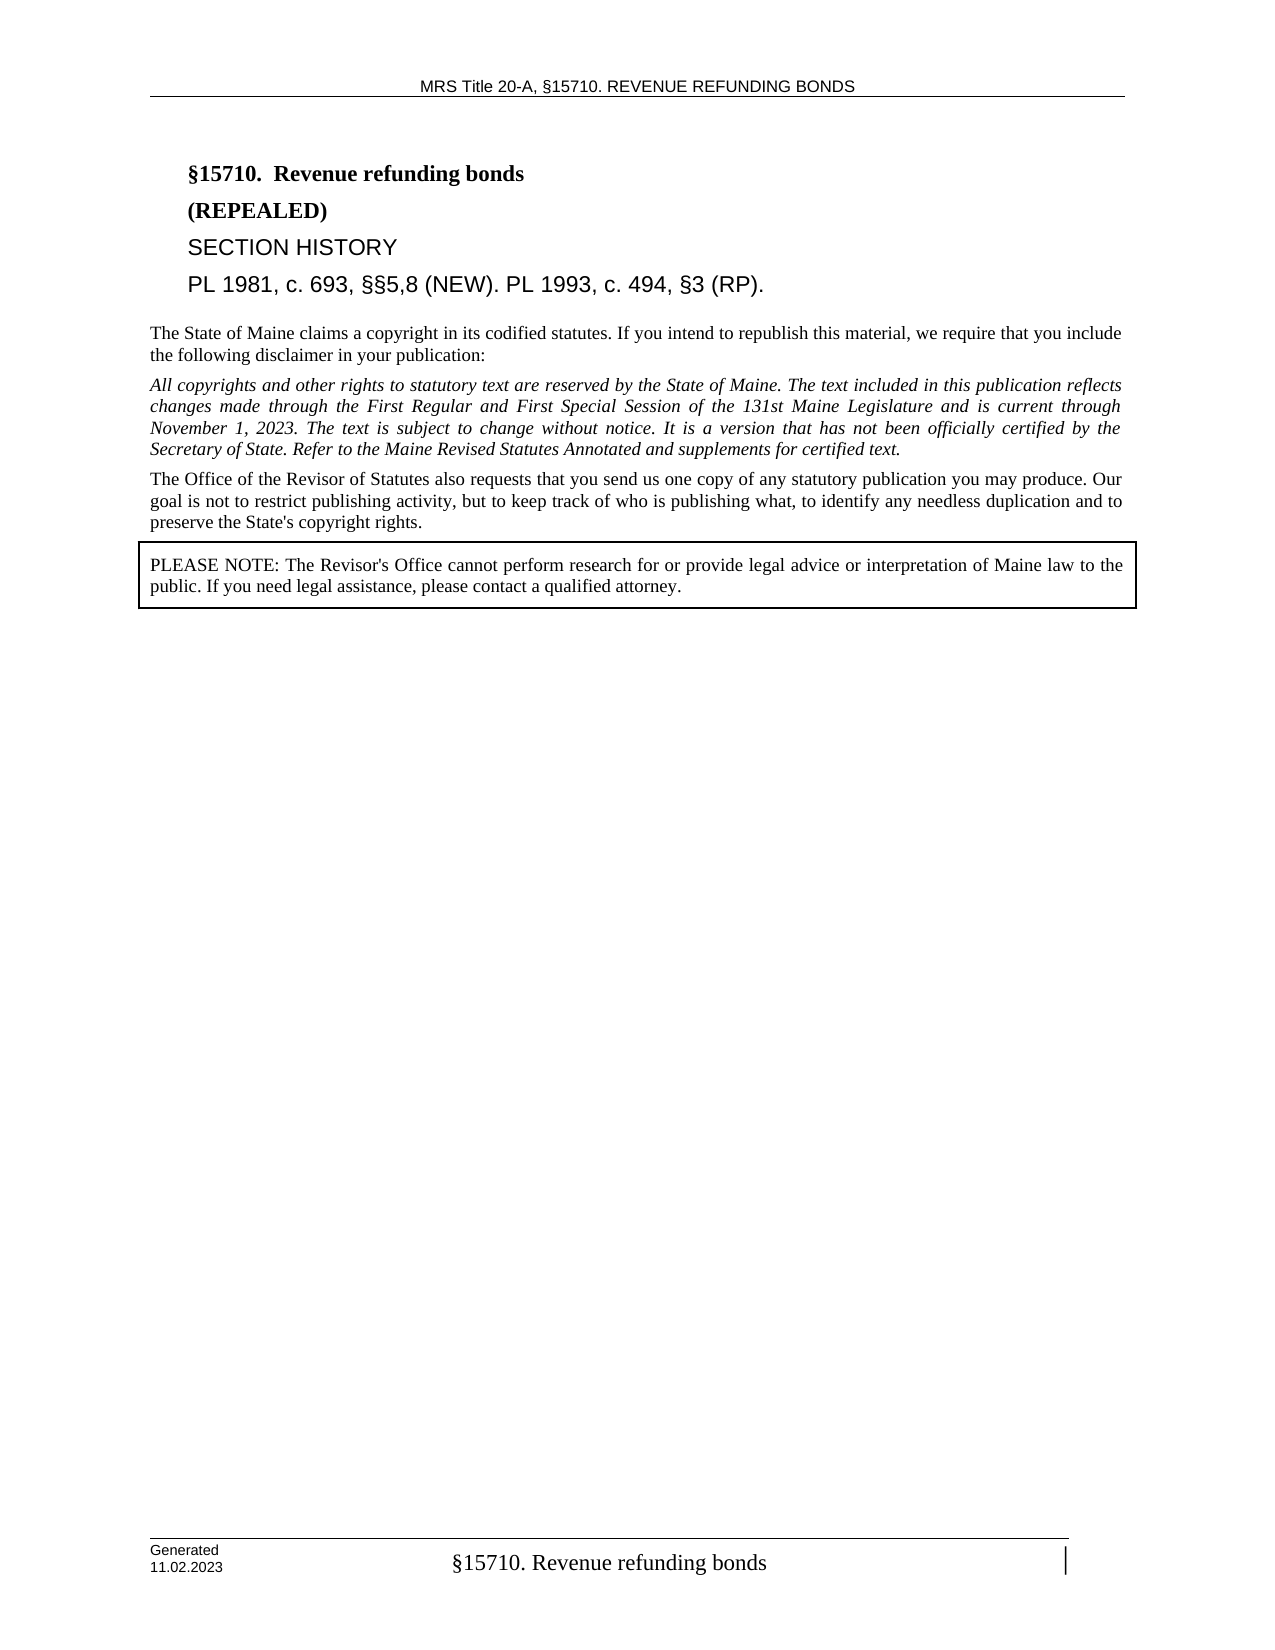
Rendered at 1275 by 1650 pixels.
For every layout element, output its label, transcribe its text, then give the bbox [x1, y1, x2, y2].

text (REPEALED) [187, 197, 1125, 223]
text §15710. Revenue refunding bonds [187, 160, 1125, 187]
text All copyrights and other rights to statutory text are reserved by the State of Maine. The text included in this publication reflects changes made through the First Regular and First Special Session of the 131st Maine Legislature and is current through November 1, 2023 . The text is subject to change without notice. It is a version that has not been officially certified by the Secretary of State. Refer to the Maine Revised Statutes Annotated and supplements for certified text. [150, 373, 1125, 460]
text PL 1981, c. 693, §§5,8 (NEW). PL 1993, c. 494, §3 (RP). [187, 271, 1125, 297]
text The State of Maine claims a copyright in its codified statutes. If you intend to republish this material, we require that you include the following disclaimer in your publication: [150, 322, 1125, 365]
text PLEASE NOTE: The Revisor's Office cannot perform research for or provide legal advice or interpretation of Maine law to the public. If you need legal assistance, please contact a qualified attorney. [140, 543, 1135, 607]
text The Office of the Revisor of Statutes also requests that you send us one copy of any statutory publication you may produce. Our goal is not to restrict publishing activity, but to keep track of who is publishing what, to identify any needless duplication and to preserve the State's copyright rights. [150, 468, 1125, 533]
text SECTION HISTORY [187, 234, 1125, 260]
